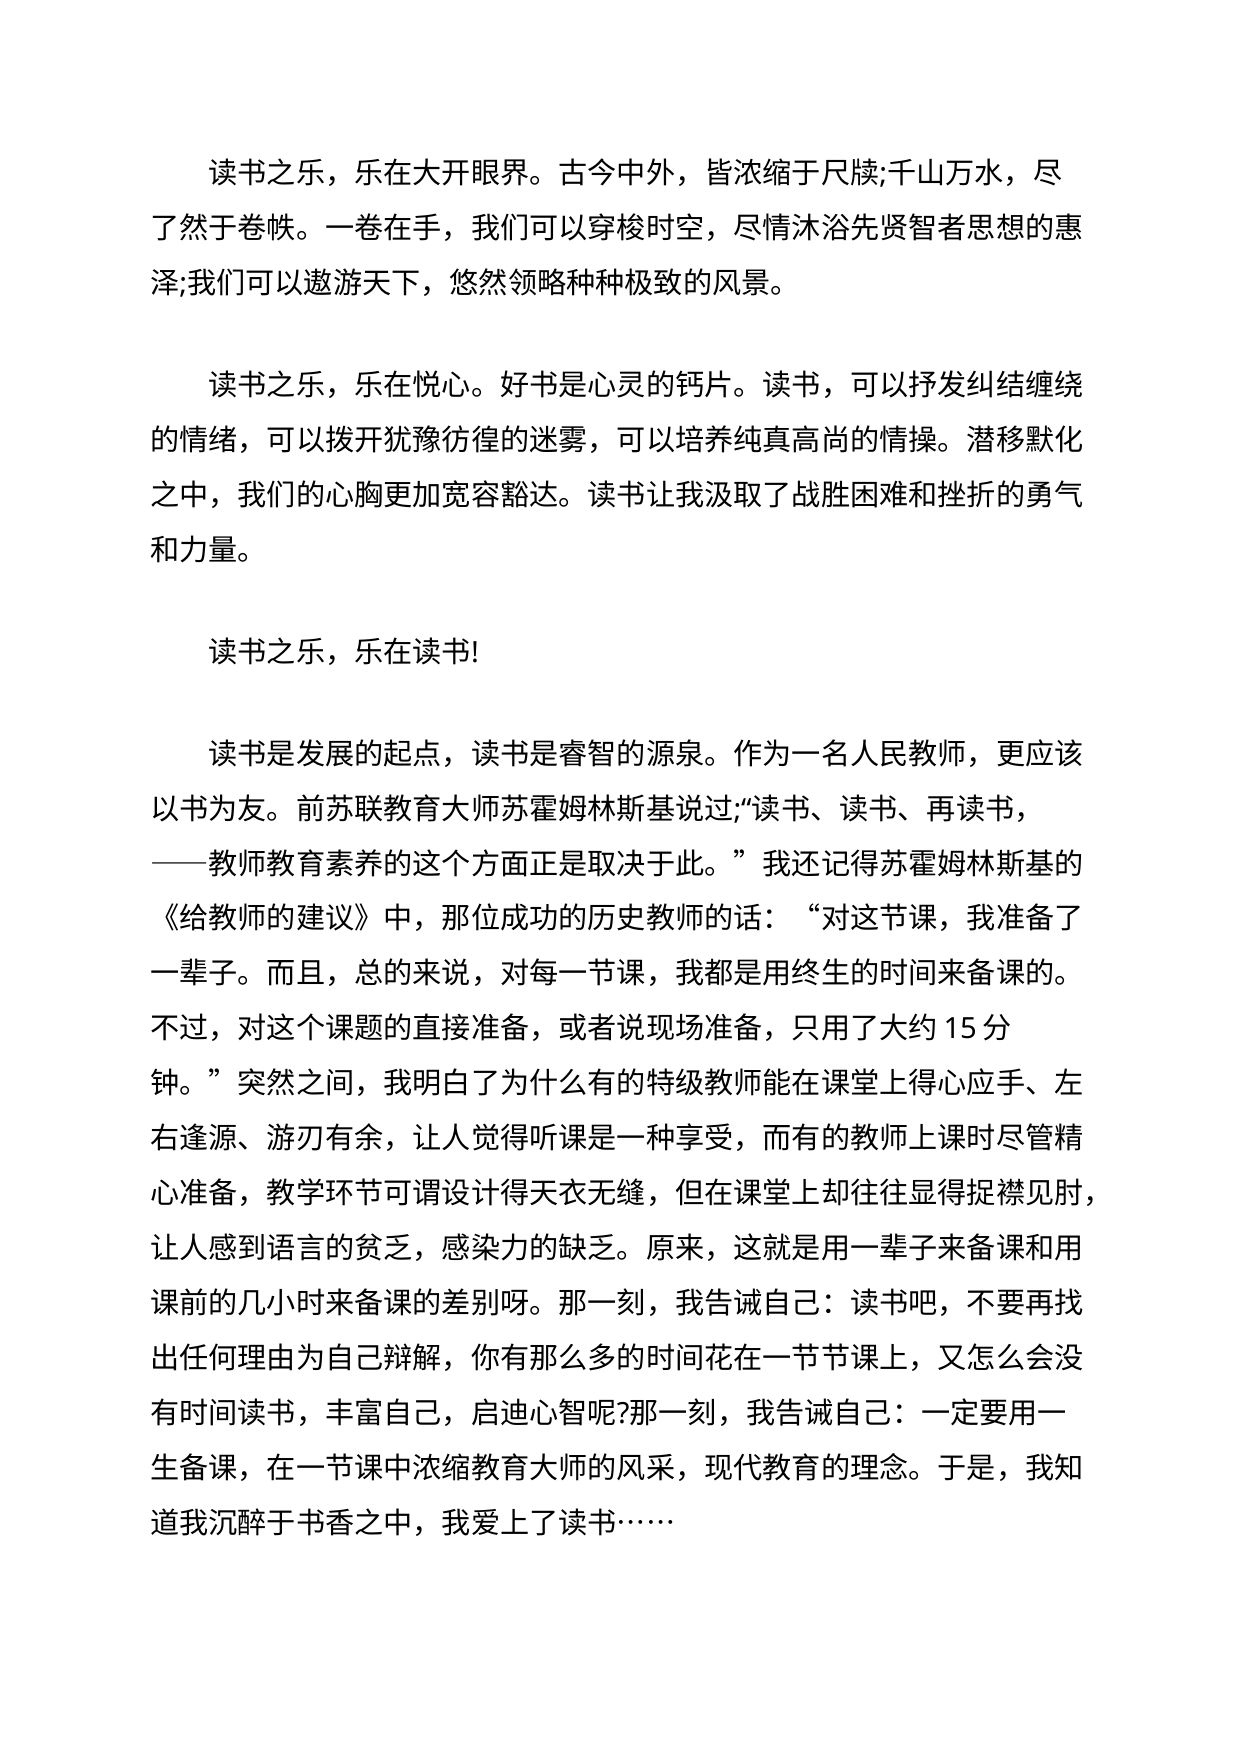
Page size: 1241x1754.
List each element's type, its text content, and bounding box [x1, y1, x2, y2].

text 读书之乐，乐在读书! [150, 628, 1090, 671]
text 读书是发展的起点，读书是睿智的源泉。作为一名人民教师，更应该以书为友。前苏联教育大师苏霍姆林斯基说过;“读书、读书、再读书，——教师教育素养的这个方面正是取决于此。”我还记得苏霍姆林斯基的《给教师的建议》中，那位成功的历史教师的话：“对这节课，我准备了一辈子。而且，总的来说，对每一节课，我都是用终生的时间来备课的。不过，对这个课题的直接准备，或者说现场准备，只用了大约15分钟。”突然之间，我明白了为什么有的特级教师能在课堂上得心应手、左右逢源、游刃有余，让人觉得听课是一种享受，而有的教师上课时尽管精心准备，教学环节可谓设计得天衣无缝，但在课堂上却往往显得捉襟见肘，让人感到语言的贫乏，感染力的缺乏。原来，这就是用一辈子来备课和用课前的几小时来备课的差别呀。那一刻，我告诫自己：读书吧，不要再找出任何理由为自己辩解，你有那么多的时间花在一节节课上，又怎么会没有时间读书，丰富自己，启迪心智呢?那一刻，我告诫自己：一定要用一生备课，在一节课中浓缩教育大师的风采，现代教育的理念。于是，我知道我沉醉于书香之中，我爱上了读书…… [150, 730, 1090, 1541]
text 读书之乐，乐在悦心。好书是心灵的钙片。读书，可以抒发纠结缠绕的情绪，可以拨开犹豫彷徨的迷雾，可以培养纯真高尚的情操。潜移默化之中，我们的心胸更加宽容豁达。读书让我汲取了战胜困难和挫折的勇气和力量。 [150, 362, 1090, 569]
text 读书之乐，乐在大开眼界。古今中外，皆浓缩于尺牍;千山万水，尽了然于卷帙。一卷在手，我们可以穿梭时空，尽情沐浴先贤智者思想的惠泽;我们可以遨游天下，悠然领略种种极致的风景。 [150, 150, 1090, 302]
